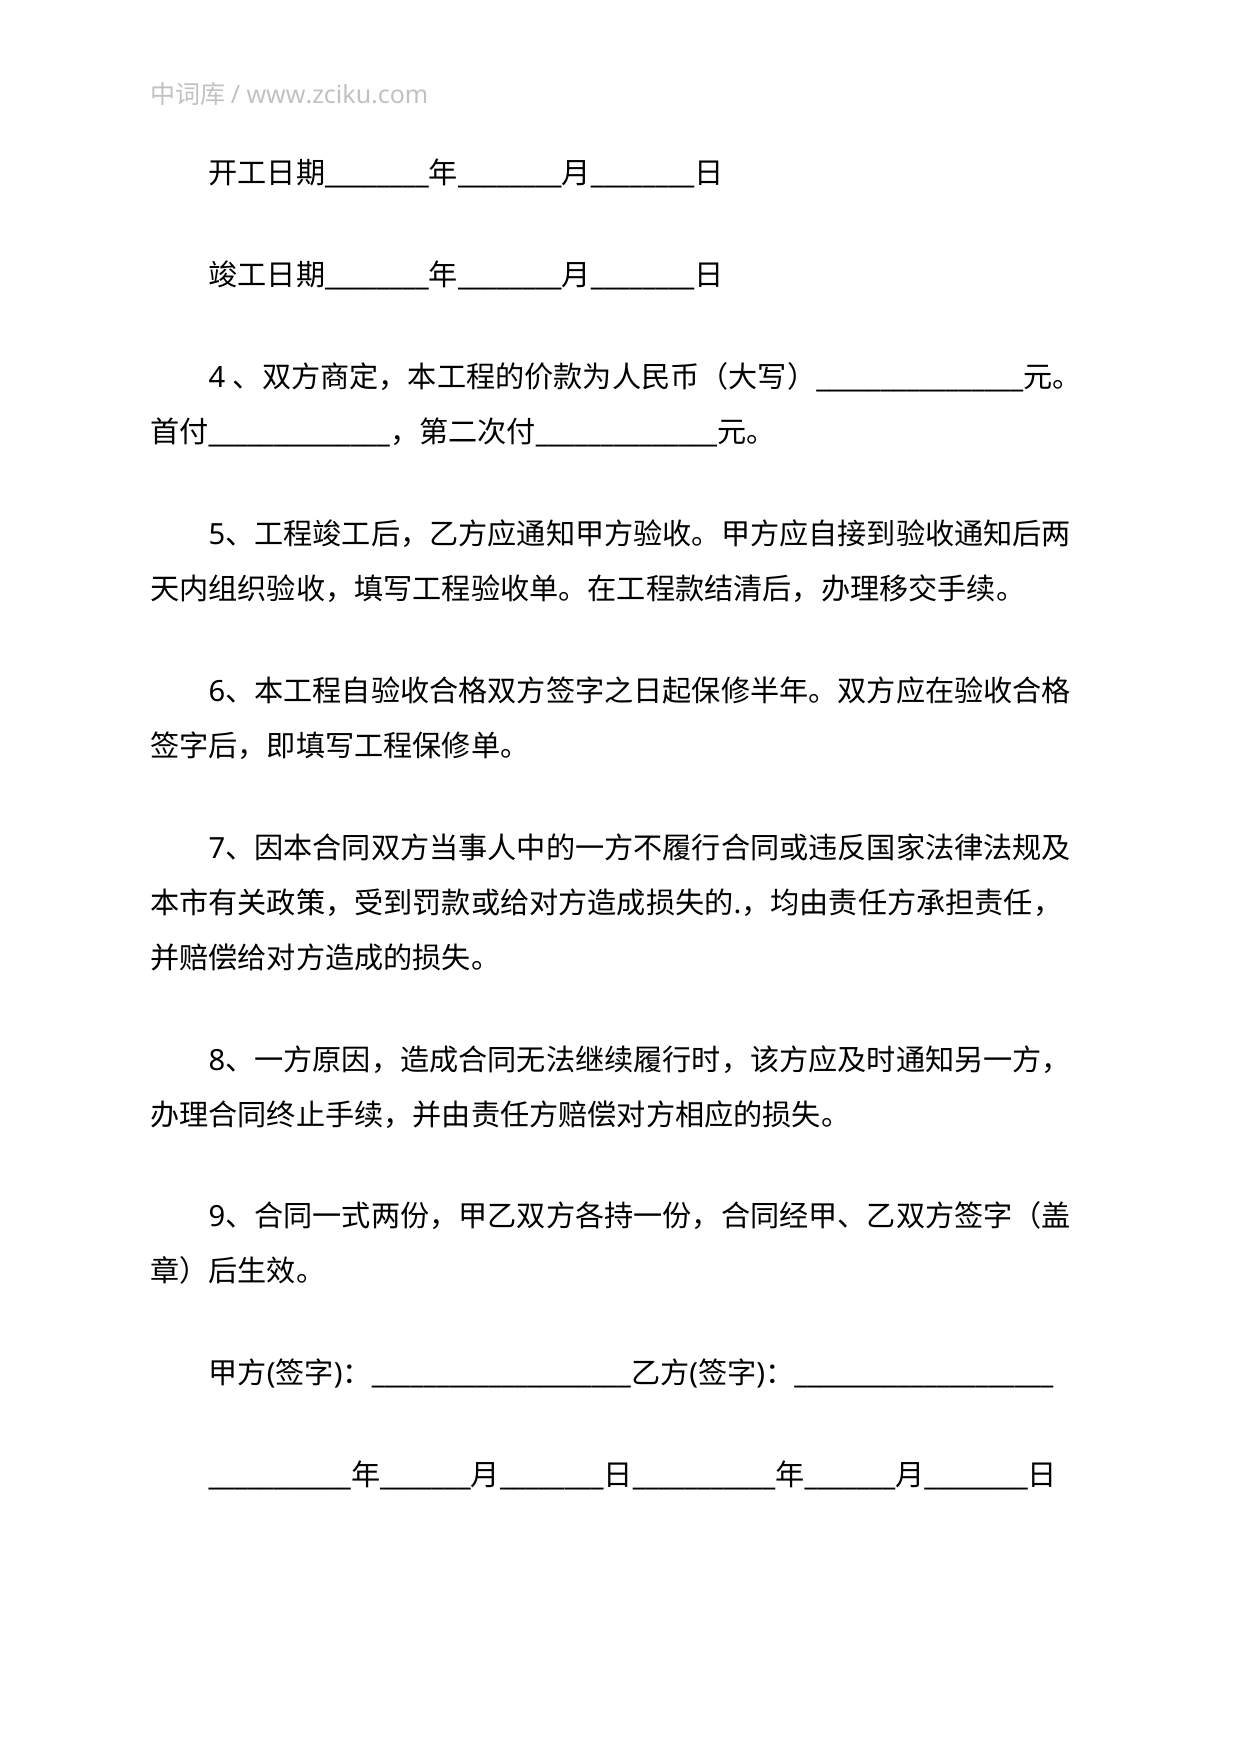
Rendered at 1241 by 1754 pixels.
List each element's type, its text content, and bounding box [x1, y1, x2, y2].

text 6、本工程自验收合格双方签字之日起保修半年。双方应在验收合格签字后，即填写工程保修单。 [150, 668, 1090, 765]
text 8、一方原因，造成合同无法继续履行时，该方应及时通知另一方，办理合同终止手续，并由责任方赔偿对方相应的损失。 [150, 1036, 1090, 1133]
text 9、合同一式两份，甲乙双方各持一份，合同经甲、乙双方签字（盖章）后生效。 [150, 1193, 1090, 1290]
text 4 、双方商定，本工程的价款为人民币（大写）________________元。首付______________，第二次付______________元。 [150, 354, 1090, 451]
text 甲方(签字)：____________________乙方(签字)：____________________ [150, 1350, 1090, 1392]
text 5、工程竣工后，乙方应通知甲方验收。甲方应自接到验收通知后两天内组织验收，填写工程验收单。在工程款结清后，办理移交手续。 [150, 511, 1090, 608]
text ___________年_______月________日___________年_______月________日 [150, 1452, 1090, 1494]
text 7、因本合同双方当事人中的一方不履行合同或违反国家法律法规及本市有关政策，受到罚款或给对方造成损失的.，均由责任方承担责任，并赔偿给对方造成的损失。 [150, 824, 1090, 977]
text 竣工日期________年________月________日 [150, 252, 1090, 294]
text 开工日期________年________月________日 [150, 150, 1090, 192]
